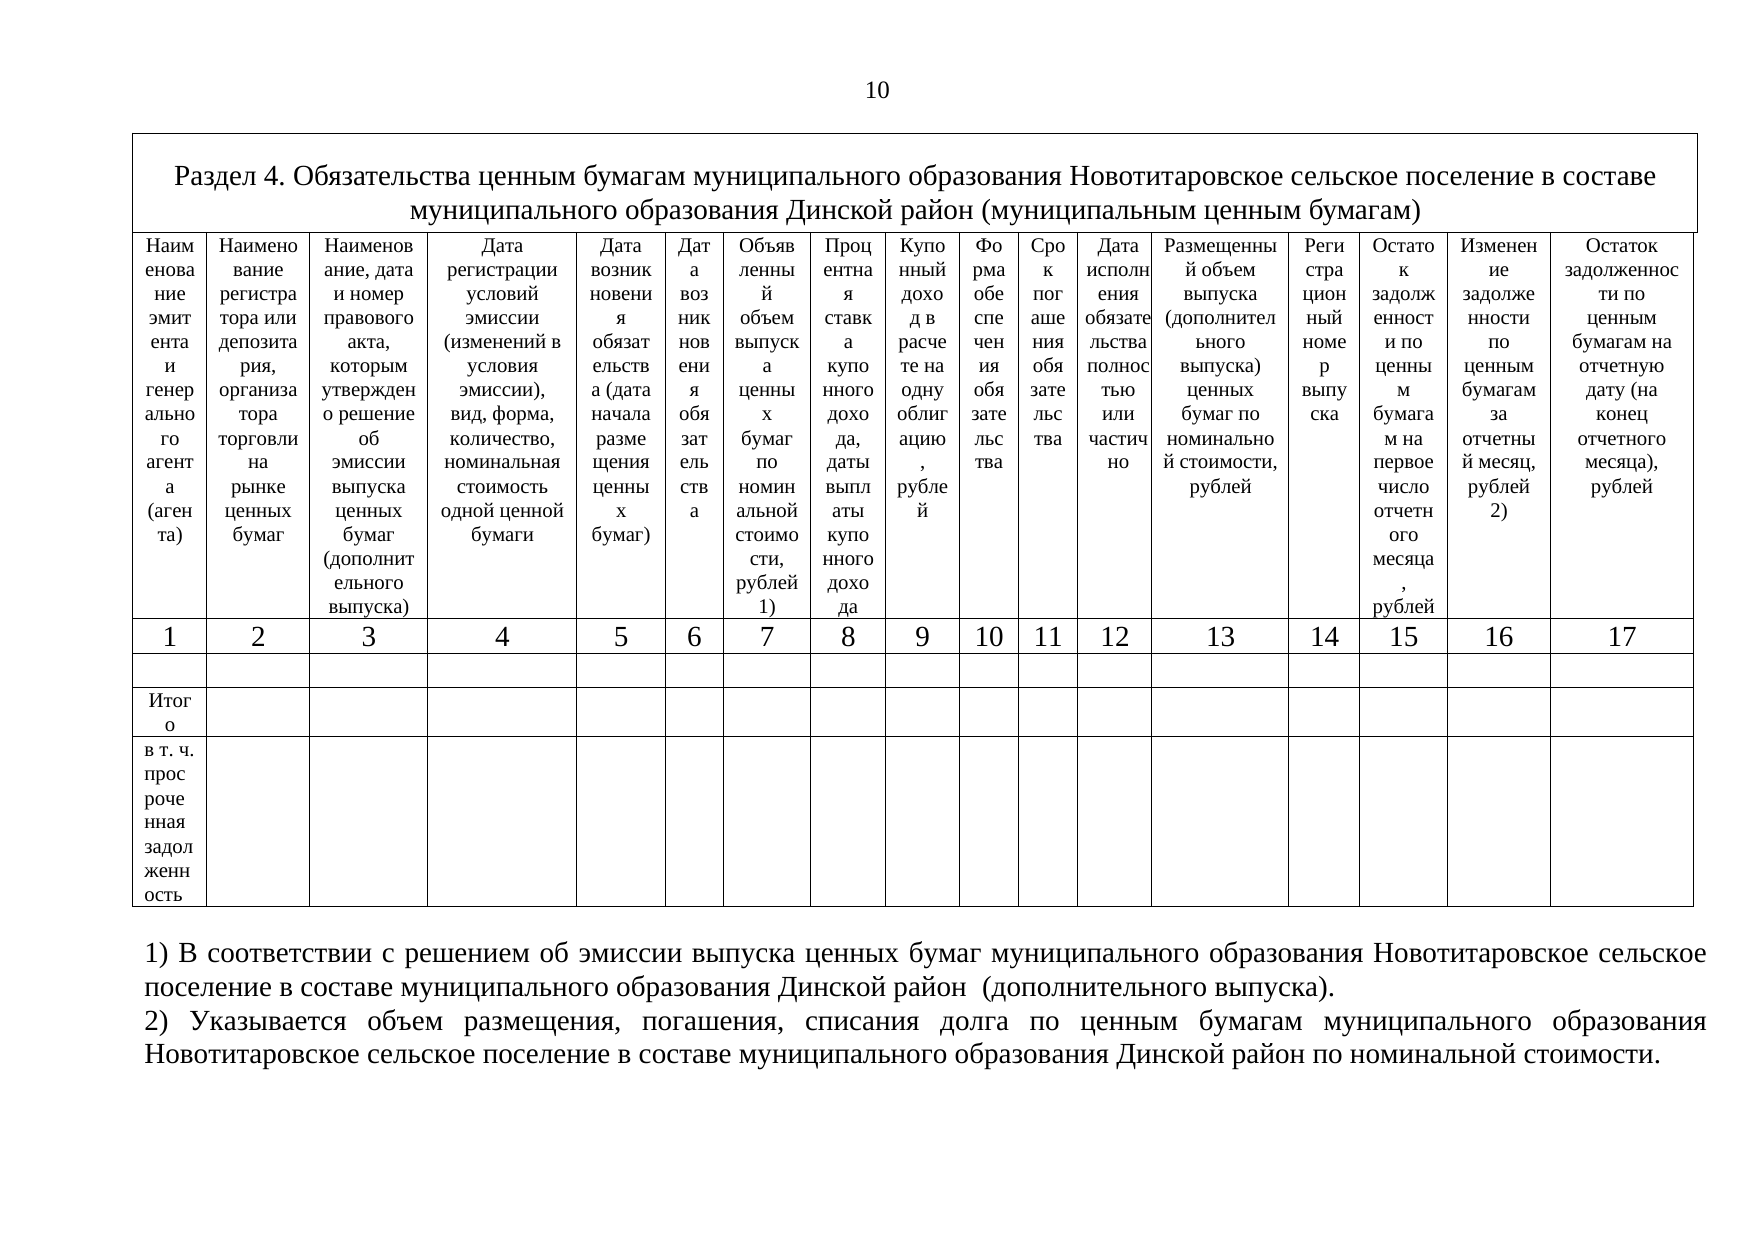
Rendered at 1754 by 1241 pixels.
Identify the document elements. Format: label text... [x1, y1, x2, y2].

table_cell [207, 654, 309, 687]
table_cell 15 [1360, 619, 1447, 652]
table_cell [886, 737, 959, 906]
table_cell [1551, 654, 1693, 687]
table_cell 16 [1448, 619, 1550, 652]
table_cell 13 [1152, 619, 1288, 652]
table_cell Наименование, дата и номер правового акта, которым утверждено решение об эмиссии выпуска ценных бумаг (дополнительного выпуска) [310, 233, 427, 618]
table_cell 14 [1289, 619, 1359, 652]
table_cell [207, 737, 309, 906]
table_cell [1360, 654, 1447, 687]
table_cell [428, 737, 576, 906]
table_cell 8 [811, 619, 885, 652]
table_cell [724, 688, 810, 736]
table_cell 17 [1551, 619, 1693, 652]
table_cell [724, 654, 810, 687]
table_cell [428, 654, 576, 687]
table_cell Раздел 4. Обязательства ценным бумагам муниципального образования Новотитаровское сельское поселение в составе муниципального образования Динской район (муниципальным ценным бумагам) [133, 134, 1697, 232]
table_cell [811, 654, 885, 687]
table_cell [1152, 737, 1288, 906]
table_cell Дата возникновения обязательства [666, 233, 723, 618]
table_cell Наименование регистратора или депозитария, организатора торговли на рынке ценных бумаг [207, 233, 309, 618]
table_cell [428, 688, 576, 736]
table_cell Форма обеспечения обязательства [960, 233, 1018, 618]
table_cell 4 [428, 619, 576, 652]
table_cell 9 [886, 619, 959, 652]
table_cell Регистрационный номер выпуска [1289, 233, 1359, 618]
table_cell [133, 654, 206, 687]
table_cell [1360, 688, 1447, 736]
table_cell [811, 737, 885, 906]
table_cell 7 [724, 619, 810, 652]
table_cell Купонный доход в расчете на одну облигацию, рублей [886, 233, 959, 618]
table_cell Дата регистрации условий эмиссии (изменений в условия эмиссии), вид, форма, количество, номинальная стоимость одной ценной бумаги [428, 233, 576, 618]
table_cell [960, 654, 1018, 687]
table_cell [1152, 654, 1288, 687]
table_cell [1152, 688, 1288, 736]
table_cell [886, 688, 959, 736]
table_cell [666, 688, 723, 736]
table_cell Изменение задолженности по ценным бумагам за отчетный месяц, рублей 2) [1448, 233, 1550, 618]
table_cell Дата возникновения обязательства (дата начала размещения ценных бумаг) [577, 233, 665, 618]
table_cell [1289, 688, 1359, 736]
table_cell [577, 688, 665, 736]
table_cell [1019, 688, 1077, 736]
table_cell [310, 737, 427, 906]
table_cell [310, 688, 427, 736]
table_cell [1019, 737, 1077, 906]
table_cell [133, 906, 1719, 1156]
table_cell Итого [133, 688, 206, 736]
table_cell [1360, 737, 1447, 906]
table_cell 3 [310, 619, 427, 652]
table_cell [1551, 737, 1693, 906]
table_cell [577, 737, 665, 906]
table_cell Дата исполнения обязательства полностью или частично [1078, 233, 1151, 618]
table_cell [886, 654, 959, 687]
table_cell [1078, 654, 1151, 687]
table_cell Остаток задолженности по ценным бумагам на первое число отчетного месяца, рублей [1360, 233, 1447, 618]
table_cell 11 [1019, 619, 1077, 652]
table_cell в т. ч. просроченная задолженность [133, 737, 206, 906]
table_cell [1289, 737, 1359, 906]
table_cell 1 [133, 619, 206, 652]
table_cell Размещенный объем выпуска (дополнительного выпуска) ценных бумаг по номинальной стоимости, рублей [1152, 233, 1288, 618]
table_cell 2 [207, 619, 309, 652]
table_cell [1078, 737, 1151, 906]
table_cell 6 [666, 619, 723, 652]
table_cell [960, 737, 1018, 906]
table_cell [207, 688, 309, 736]
table_cell [666, 737, 723, 906]
table_cell [577, 654, 665, 687]
table_cell Наименование эмитента и генерального агента (агента) [133, 233, 206, 618]
table_cell Остаток задолженности по ценным бумагам на отчетную дату (на конец отчетного месяца), рублей [1551, 233, 1693, 618]
table_cell [724, 737, 810, 906]
table_cell 12 [1078, 619, 1151, 652]
table_cell [960, 688, 1018, 736]
table_cell 10 [960, 619, 1018, 652]
table_cell [1448, 737, 1550, 906]
table_cell 5 [577, 619, 665, 652]
table_cell [1078, 688, 1151, 736]
table_cell [1448, 654, 1550, 687]
table_cell [1289, 654, 1359, 687]
table_cell [811, 688, 885, 736]
table_cell [1019, 654, 1077, 687]
table_cell [1551, 688, 1693, 736]
table_cell [1448, 688, 1550, 736]
table_cell Объявленный объем выпуска ценных бумаг по номинальной стоимости, рублей 1) [724, 233, 810, 618]
table_cell Срок погашения обязательства [1019, 233, 1077, 618]
table_cell Процентная ставка купонного дохода, даты выплаты купонного дохода [811, 233, 885, 618]
table_cell [666, 654, 723, 687]
table_cell [310, 654, 427, 687]
